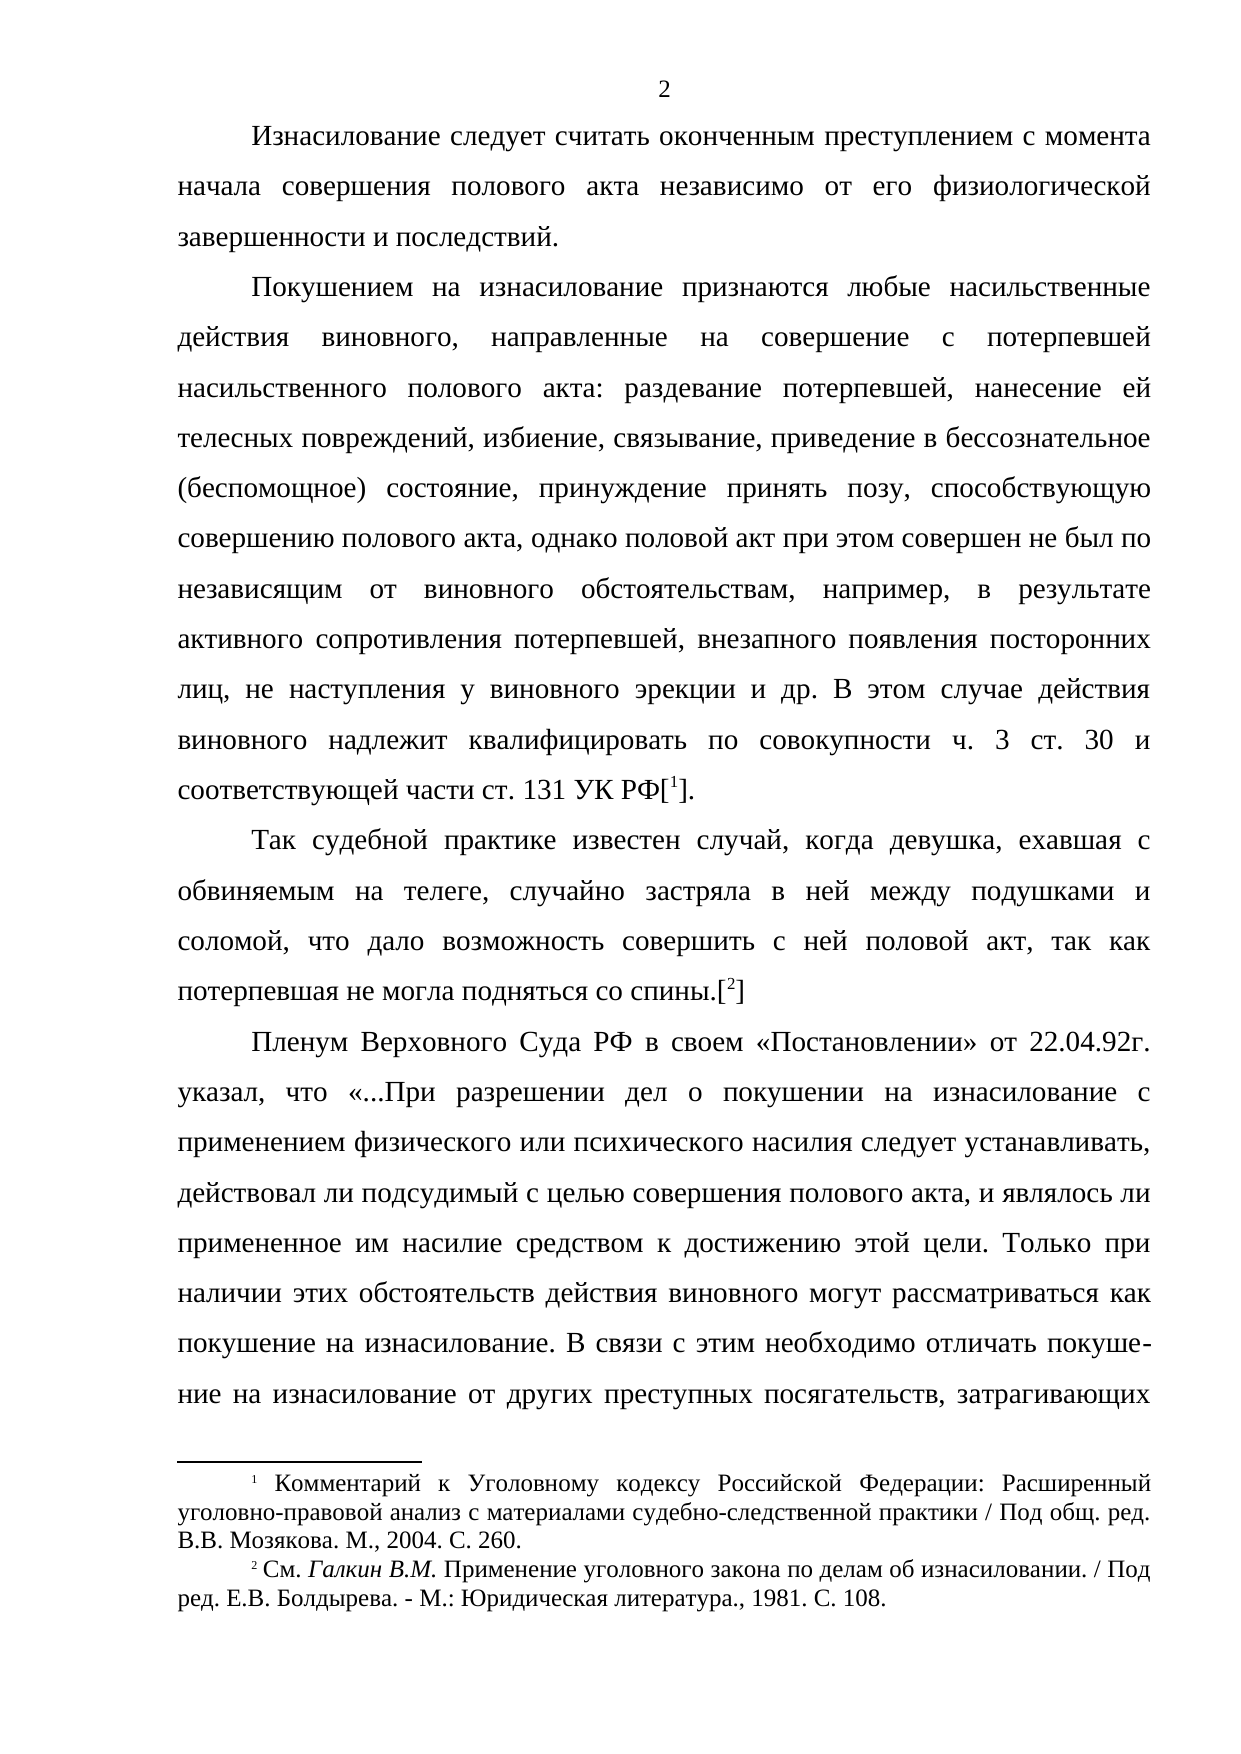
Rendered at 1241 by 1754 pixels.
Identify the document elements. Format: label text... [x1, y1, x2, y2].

text Так судебной практике известен случай, когда девушка, ехавшая с обвиняемым на телеге, случайно застряла в ней между подушками и соломой, что дало возможность совершить с ней половой акт, так как потерпевшая не могла подняться со спины.[] [177, 822, 1152, 1007]
text Покушением на изнасилование признаются любые насильственные действия виновного, направленные на совершение с потерпевшей насильственного полового акта: раздевание потерпевшей, нанесение ей телесных повреждений, избиение, связывание, приведение в бессознательное (беспомощное) состояние, принуждение принять позу, способствующую совершению полового акта, однако половой акт при этом совершен не был по независящим от виновного обстоятельствам, например, в результате активного сопротивления потерпевшей, внезапного появления посторонних лиц, не наступления у виновного эрекции и др. В этом случае действия виновного надлежит квалифицировать по совокупности ч. 3 ст. 30 и соответствующей части ст. 131 УК РФ[]. [177, 269, 1152, 806]
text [177, 1024, 1152, 1409]
text Изнасилование следует считать оконченным преступлением с момента начала совершения полового акта независимо от его физиологической завершенности и последствий. [177, 118, 1152, 252]
